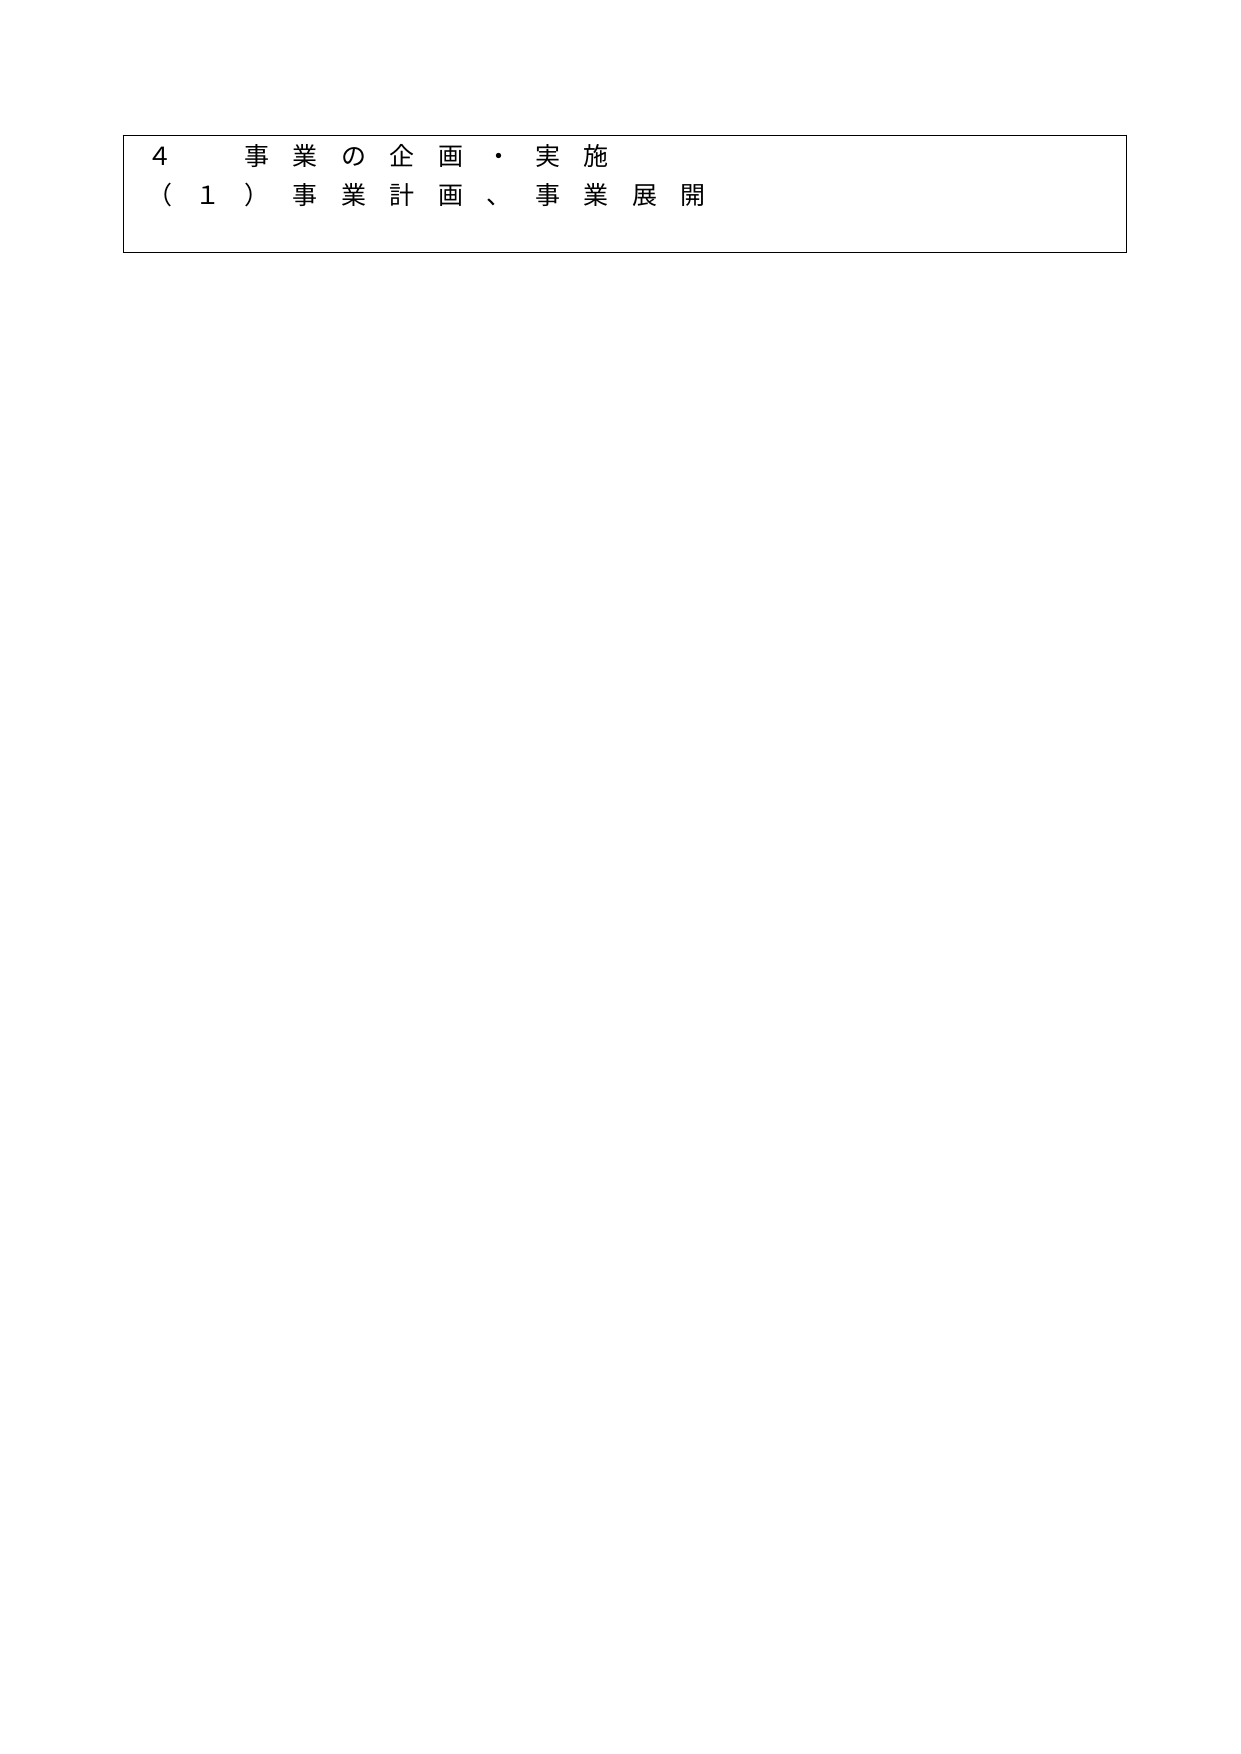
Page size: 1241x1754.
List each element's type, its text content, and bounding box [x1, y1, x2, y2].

table_header ４ 事業の企画・実施 （１）事業計画、事業展開 [124, 136, 1126, 252]
